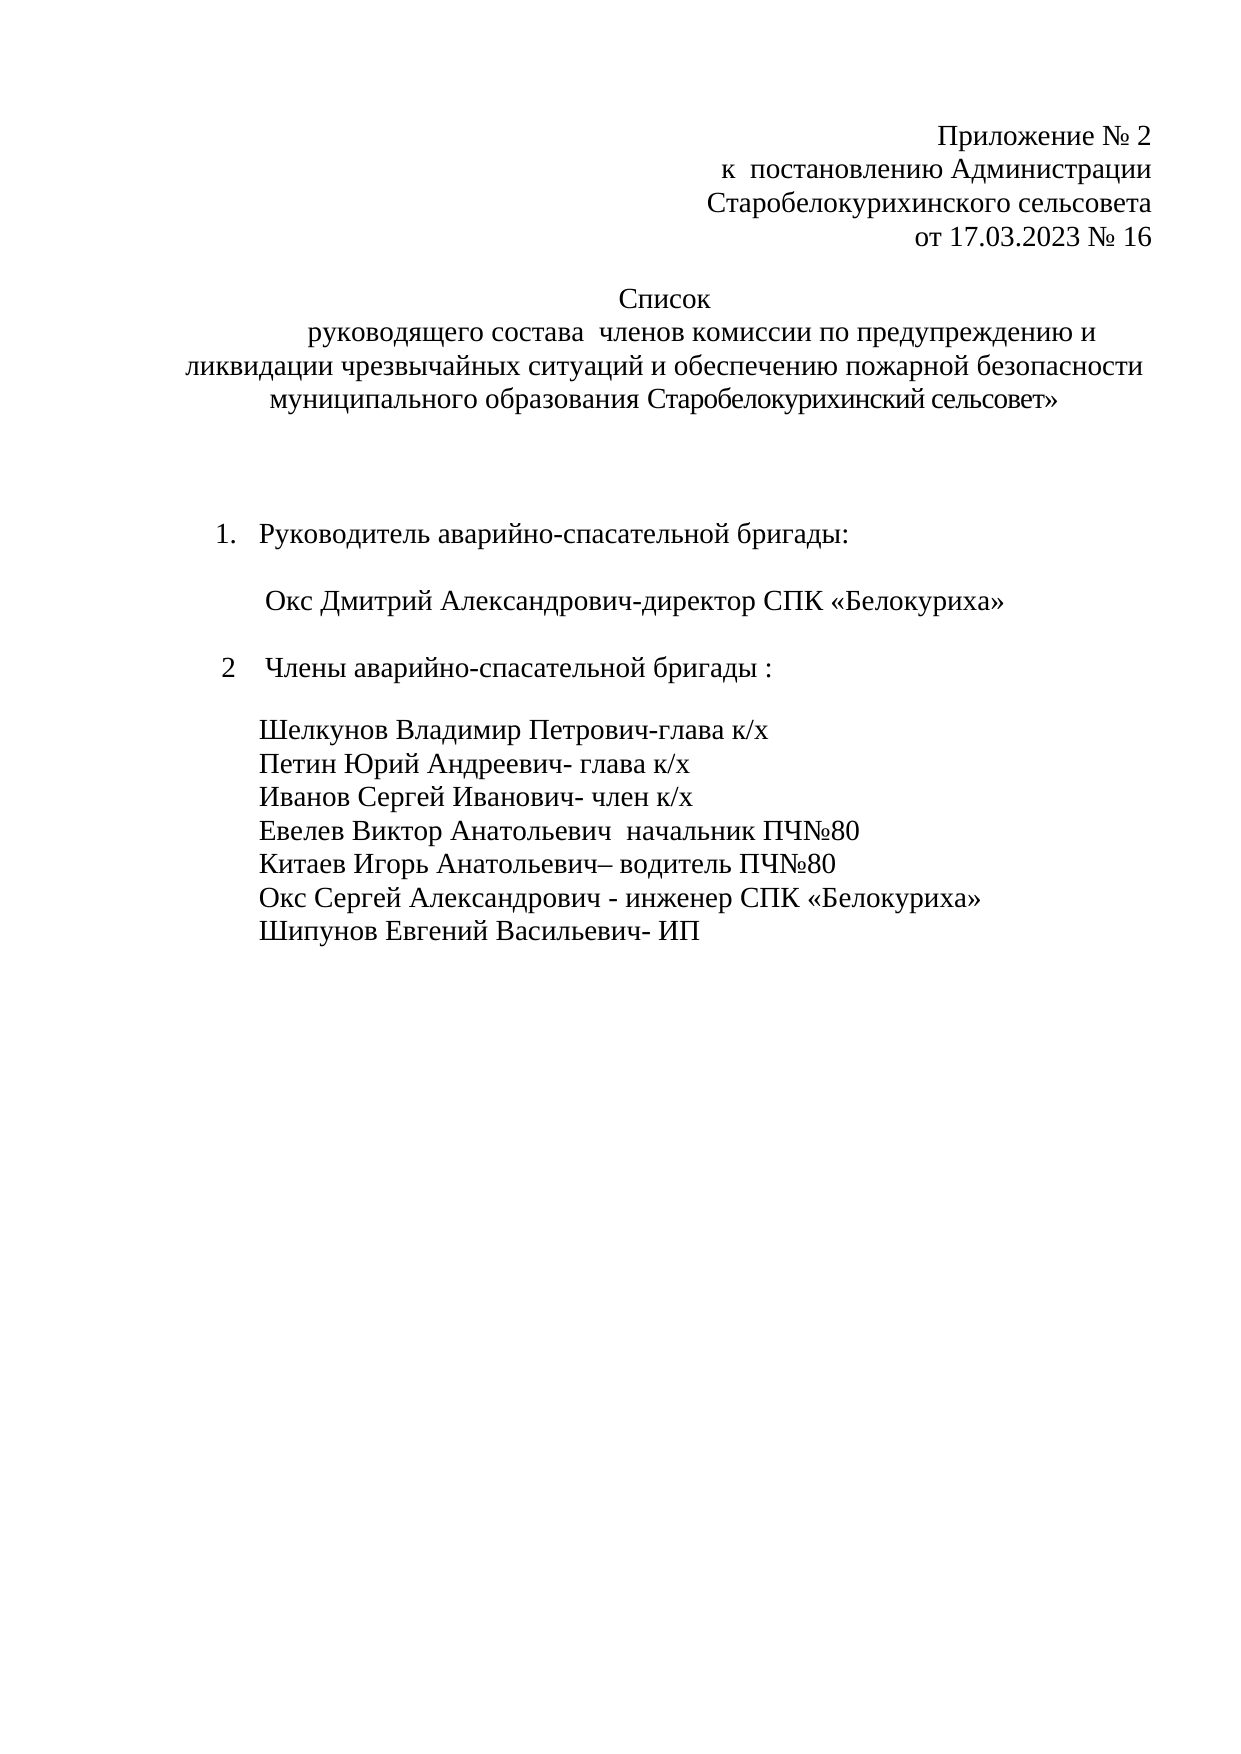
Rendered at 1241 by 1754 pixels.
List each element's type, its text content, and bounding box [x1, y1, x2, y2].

text 2 Члены аварийно-спасательной бригады : [177, 650, 1152, 683]
text Шелкунов Владимир Петрович-глава к/х [258, 712, 1152, 746]
text к постановлению Администрации [177, 152, 1152, 185]
text Евелев Виктор Анатольевич начальник ПЧ№80 [258, 813, 1152, 846]
text Старобелокурихинского сельсовета [177, 185, 1152, 219]
text Китаев Игорь Анатольевич– водитель ПЧ№80 [258, 846, 1152, 880]
text Приложение № 2 [177, 118, 1152, 152]
text Шипунов Евгений Васильевич- ИП [258, 913, 1152, 947]
text Петин Юрий Андреевич- глава к/х [258, 746, 1152, 779]
text Окс Сергей Александрович - инженер СПК «Белокуриха» [258, 880, 1152, 913]
text Список [177, 281, 1152, 314]
text руководящего состава членов комиссии по предупреждению и ликвидации чрезвычайных ситуаций и обеспечению пожарной безопасности муниципального образования Старобелокурихинский сельсовет» [177, 314, 1152, 415]
text от 17.03.2023 № 16 [177, 219, 1152, 252]
text Иванов Сергей Иванович- член к/х [258, 779, 1152, 813]
list Руководитель аварийно-спасательной бригады: [215, 516, 1152, 549]
text Окс Дмитрий Александрович-директор СПК «Белокуриха» [177, 583, 1152, 616]
